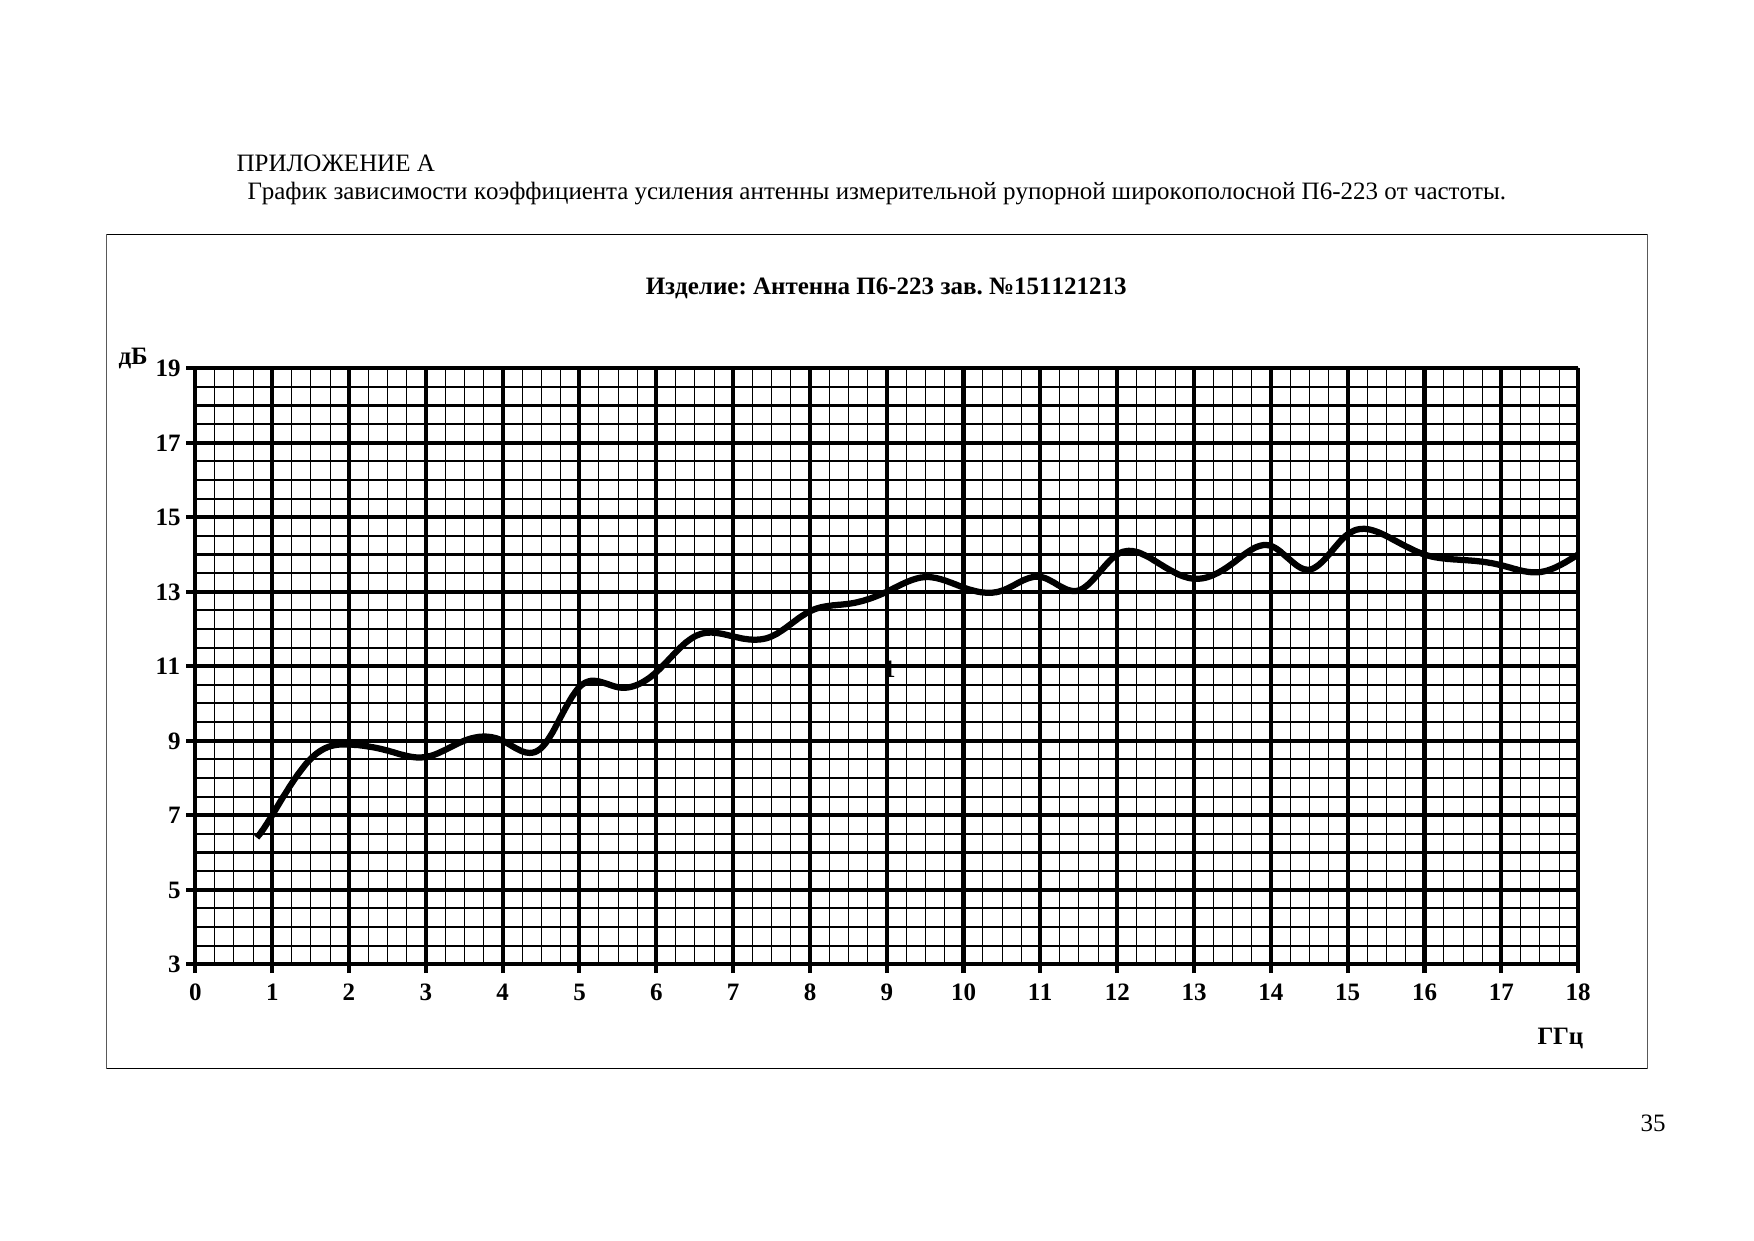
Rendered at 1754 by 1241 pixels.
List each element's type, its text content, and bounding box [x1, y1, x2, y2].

text График зависимости коэффициента усиления антенны измерительной рупорной широкополосной П6-223 от частоты. [89, 176, 1665, 205]
subtitle ПРИЛОЖЕНИЕ А [236, 148, 1665, 176]
